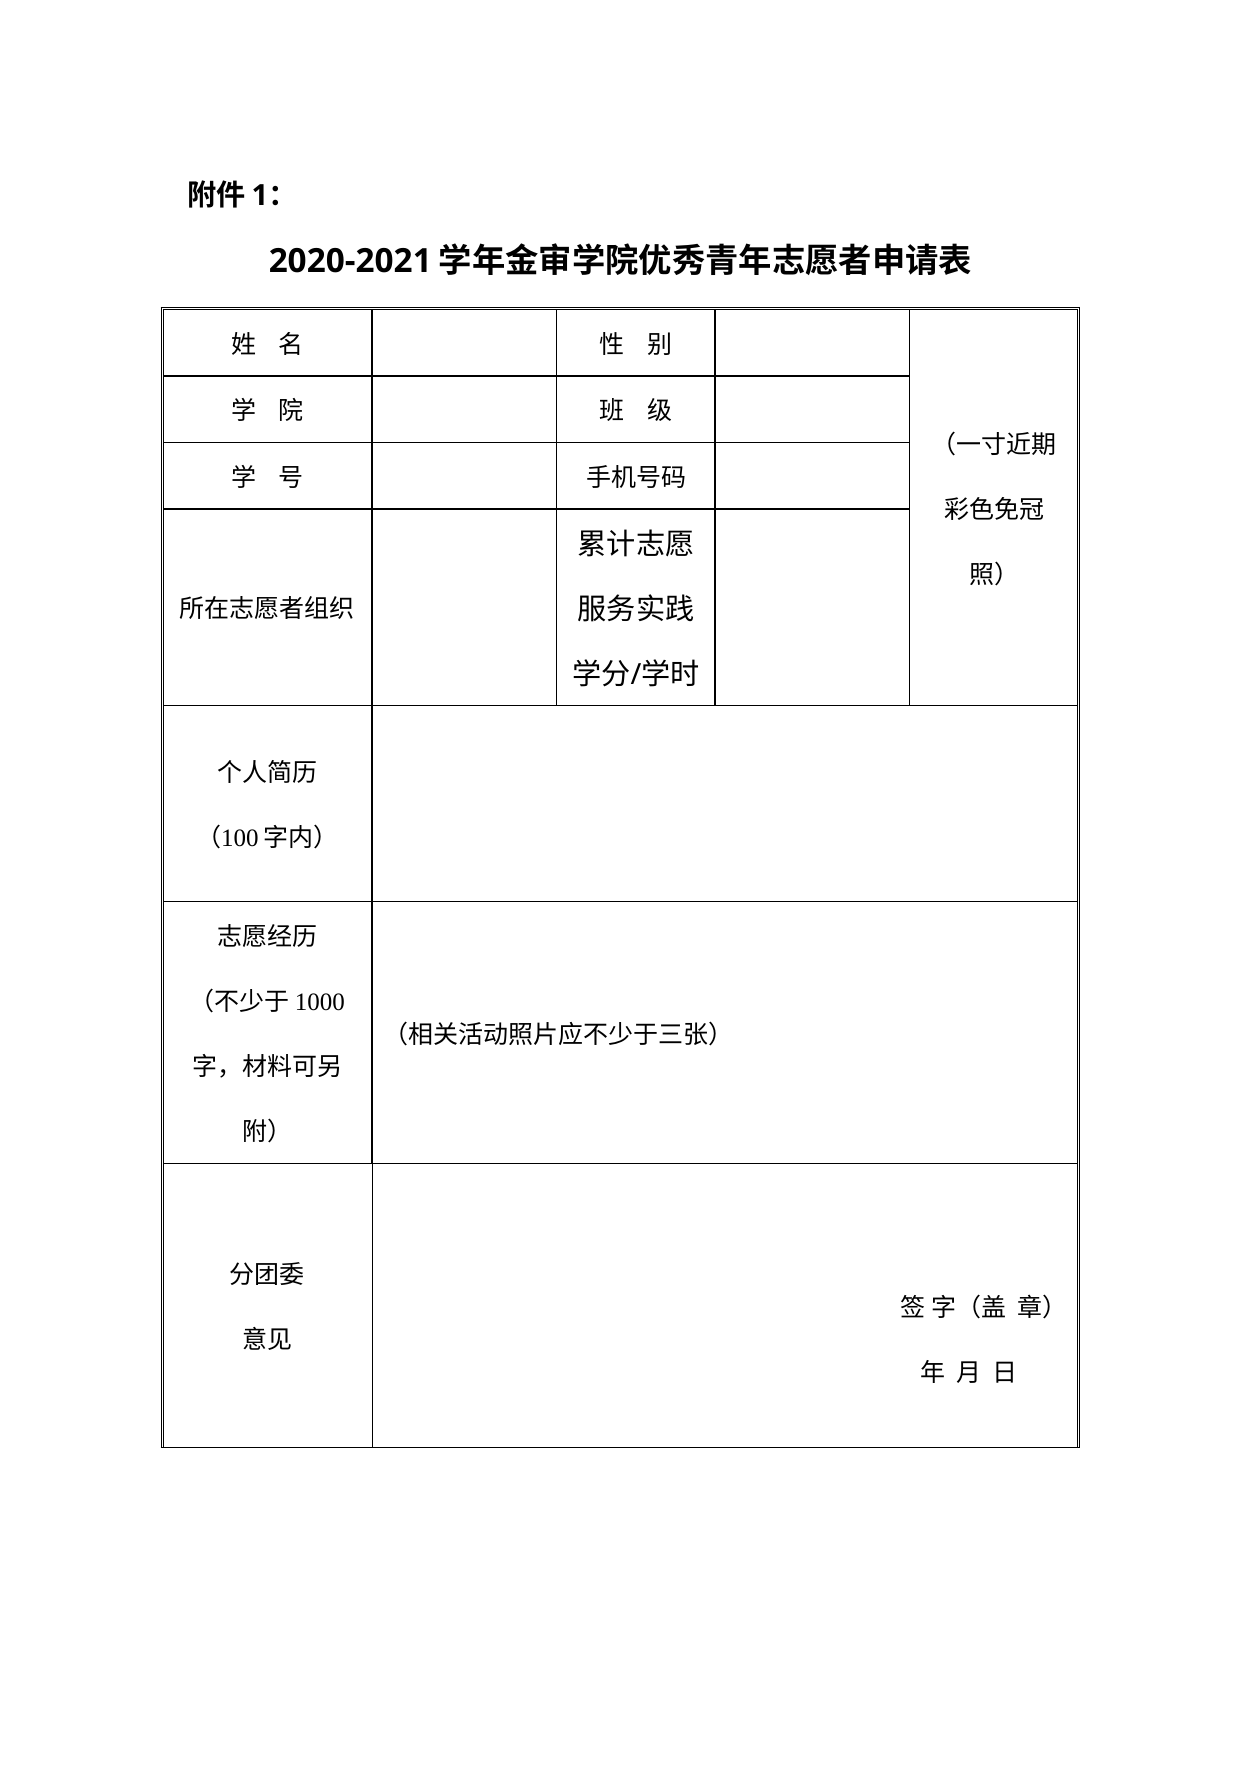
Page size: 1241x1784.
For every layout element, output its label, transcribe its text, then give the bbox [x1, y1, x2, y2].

table_header [373, 310, 556, 375]
table_header 性 别 [557, 310, 714, 375]
text 2020-2021学年金审学院优秀青年志愿者申请表 [187, 226, 1053, 291]
table_cell [373, 377, 556, 441]
table_cell [716, 443, 909, 508]
table_header （一寸近期彩色免冠照） [910, 310, 1077, 704]
table_cell [716, 377, 909, 441]
table_cell 学 院 [164, 377, 371, 441]
table_cell 所在志愿者组织 [164, 510, 371, 704]
table_header 姓 名 [164, 310, 371, 375]
table_cell [373, 510, 556, 704]
table_cell [716, 510, 909, 704]
table_cell 志愿经历 （不少于1000字，材料可另附） [164, 902, 371, 1162]
table_cell 分团委 意见 [164, 1164, 372, 1447]
table_cell （相关活动照片应不少于三张） [373, 902, 1077, 1162]
table_cell 班 级 [557, 377, 714, 441]
table_cell 个人简历 （100字内） [164, 706, 371, 901]
table_header [716, 310, 909, 375]
text 附件1： [187, 161, 1053, 226]
table_cell [373, 443, 556, 508]
table_cell 累计志愿服务实践学分/学时 [557, 510, 714, 704]
table_cell [373, 706, 1077, 901]
table_cell 学 号 [164, 443, 371, 508]
table_cell 手机号码 [557, 443, 714, 508]
table_cell 签 字（盖 章） 年 月 日 [373, 1164, 1077, 1447]
